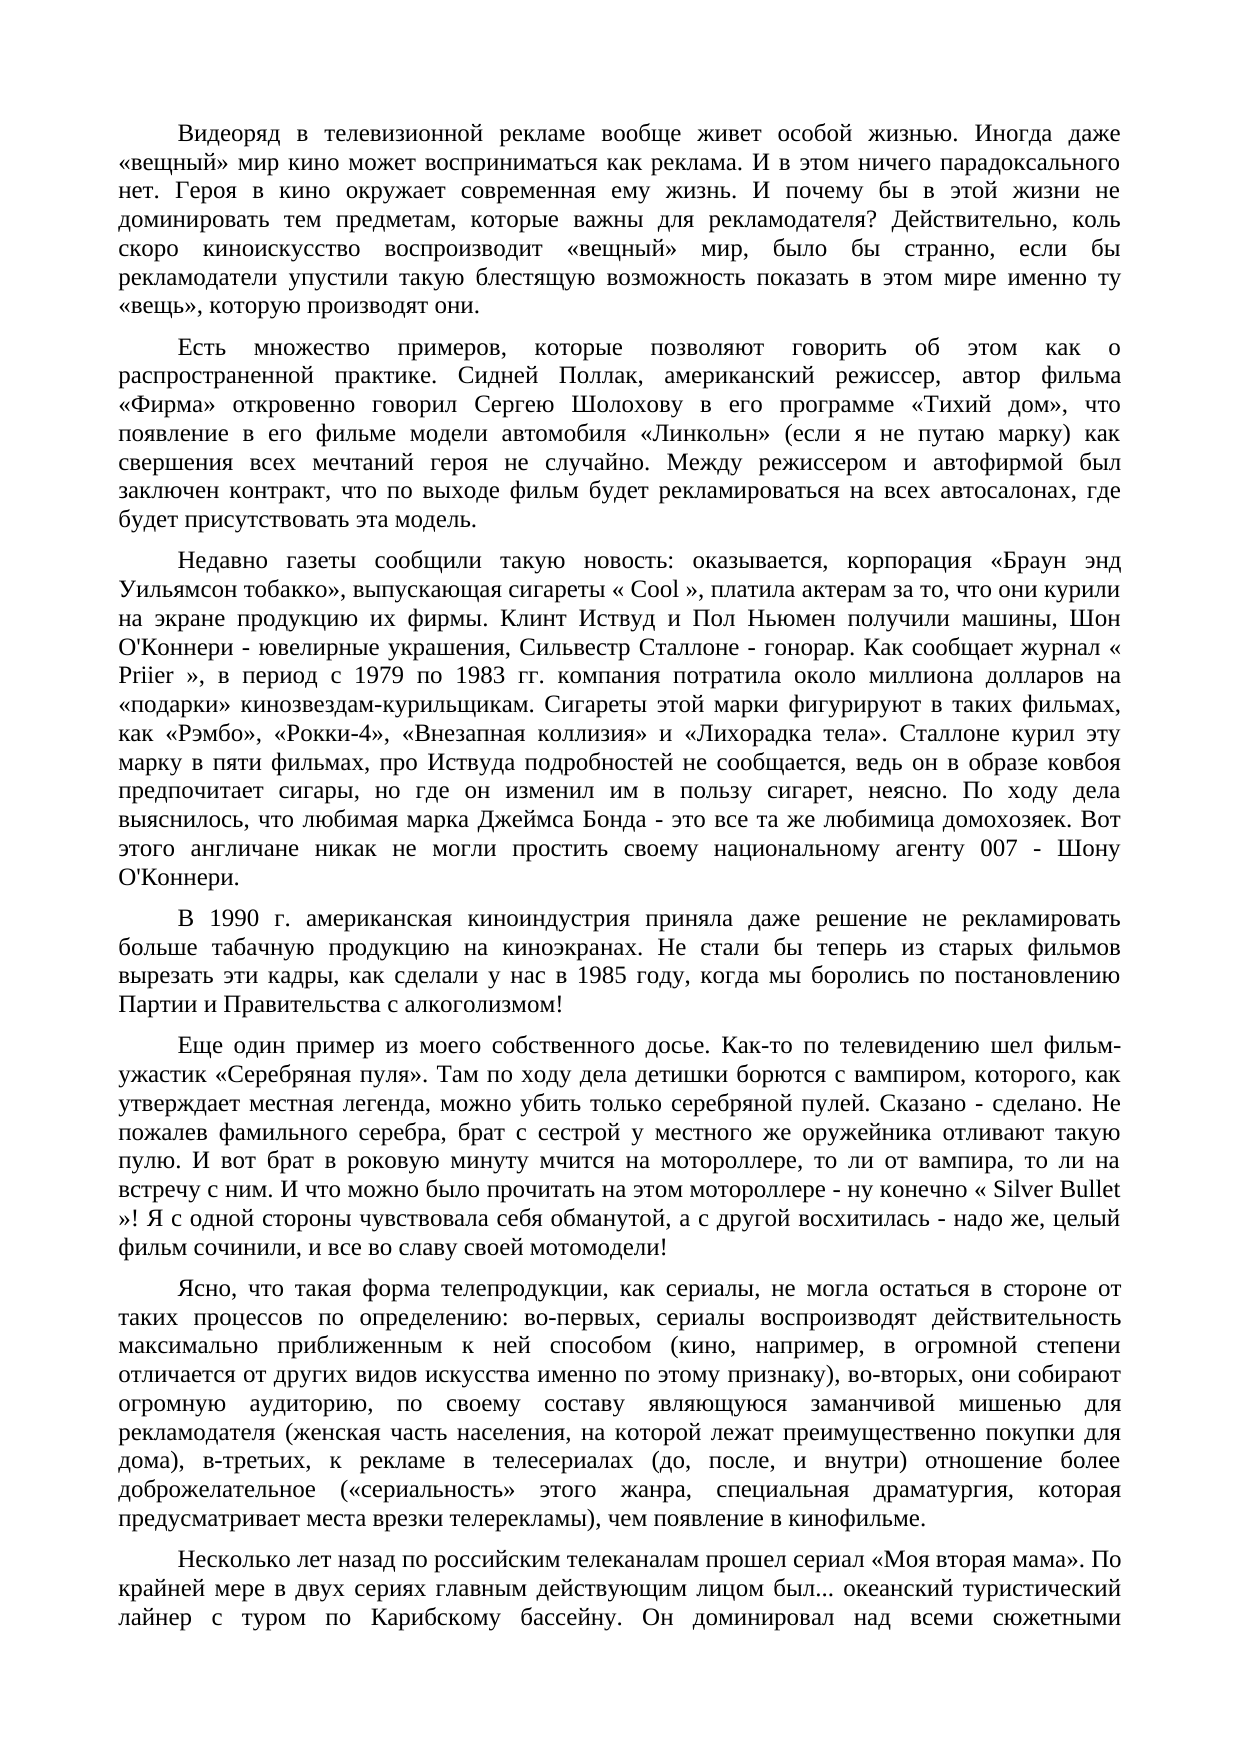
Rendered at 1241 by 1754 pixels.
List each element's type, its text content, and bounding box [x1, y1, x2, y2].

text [118, 1544, 1122, 1631]
text Еще один пример из моего собственного досье. Как-то по телевидению шел фильм-ужастик «Серебряная пуля». Там по ходу дела детишки борются с вампиром, которого, как утверждает местная легенда, можно убить только серебряной пулей. Сказано - сделано. Не пожалев фамильного серебра, брат с сестрой у местного же оружейника отливают такую пулю. И вот брат в роковую минуту мчится на мотороллере, то ли от вампира, то ли на встречу с ним. И что можно было прочитать на этом мотороллере - ну конечно « Silver Bullet »! Я с одной стороны чувствовала себя обманутой, а с другой восхитилась - надо же, целый фильм сочинили, и все во славу своей мотомодели! [118, 1031, 1122, 1261]
text Видеоряд в телевизионной рекламе вообще живет особой жизнью. Иногда даже «вещный» мир кино может восприниматься как реклама. И в этом ничего парадоксального нет. Героя в кино окружает современная ему жизнь. И почему бы в этой жизни не доминировать тем предметам, которые важны для рекламодателя? Действительно, коль скоро киноискусство воспроизводит «вещный» мир, было бы странно, если бы рекламодатели упустили такую блестящую возможность показать в этом мире именно ту «вещь», которую производят они. [118, 118, 1122, 319]
text Ясно, что такая форма телепродукции, как сериалы, не могла остаться в стороне от таких процессов по определению: во-первых, сериалы воспроизводят действительность максимально приближенным к ней способом (кино, например, в огромной степени отличается от других видов искусства именно по этому признаку), во-вторых, они собирают огромную аудиторию, по своему составу являющуюся заманчивой мишенью для рекламодателя (женская часть населения, на которой лежат преимущественно покупки для дома), в-третьих, к рекламе в телесериалах (до, после, и внутри) отношение более доброжелательное («сериальность» этого жанра, специальная драматургия, которая предусматривает места врезки телерекламы), чем появление в кинофильме. [118, 1273, 1122, 1532]
text Есть множество примеров, которые позволяют говорить об этом как о распространенной практике. Сидней Поллак, американский режиссер, автор фильма «Фирма» откровенно говорил Сергею Шолохову в его программе «Тихий дом», что появление в его фильме модели автомобиля «Линкольн» (если я не путаю марку) как свершения всех мечтаний героя не случайно. Между режиссером и автофирмой был заключен контракт, что по выходе фильм будет рекламироваться на всех автосалонах, где будет присутствовать эта модель. [118, 332, 1122, 533]
text В 1990 г. американская киноиндустрия приняла даже решение не рекламировать больше табачную продукцию на киноэкранах. Не стали бы теперь из старых фильмов вырезать эти кадры, как сделали у нас в 1985 году, когда мы боролись по постановлению Партии и Правительства с алкоголизмом! [118, 903, 1122, 1018]
text Недавно газеты сообщили такую новость: оказывается, корпорация «Браун энд Уильямсон тобакко», выпускающая сигареты « Cool », платила актерам за то, что они курили на экране продукцию их фирмы. Клинт Иствуд и Пол Ньюмен получили машины, Шон О'Коннери - ювелирные украшения, Сильвестр Сталлоне - гонорар. Как сообщает журнал « Priier », в период с 1979 по 1983 гг. компания потратила около миллиона долларов на «подарки» кинозвездам-курильщикам. Сигареты этой марки фигурируют в таких фильмах, как «Рэмбо», «Рокки-4», «Внезапная коллизия» и «Лихорадка тела». Сталлоне курил эту марку в пяти фильмах, про Иствуда подробностей не сообщается, ведь он в образе ковбоя предпочитает сигары, но где он изменил им в пользу сигарет, неясно. По ходу дела выяснилось, что любимая марка Джеймса Бонда - это все та же любимица домохозяек. Вот этого англичане никак не могли простить своему национальному агенту 007 - Шону О'Коннери. [118, 546, 1122, 891]
